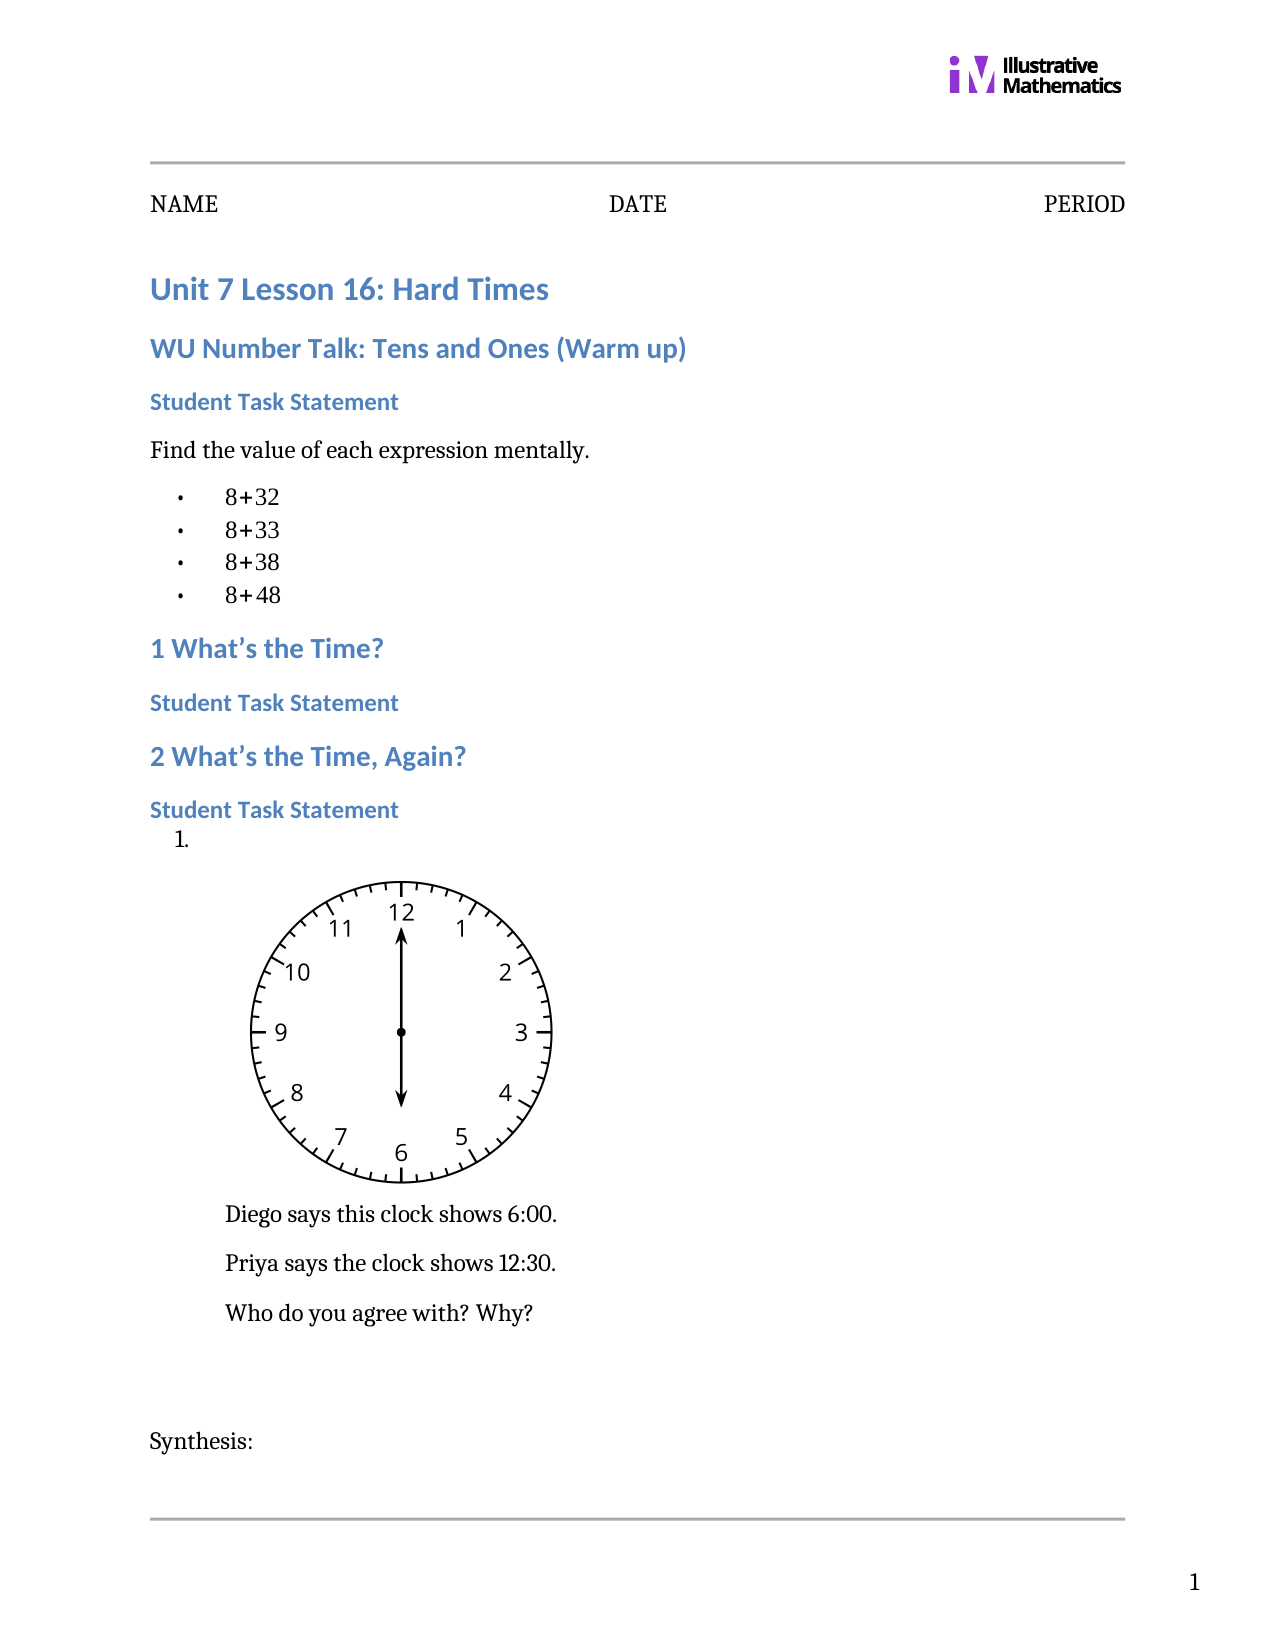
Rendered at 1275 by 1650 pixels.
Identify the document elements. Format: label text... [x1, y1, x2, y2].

subtitle 2 What’s the Time, Again? [150, 738, 1125, 774]
picture [949, 55, 1121, 93]
text Synthesis: [150, 1427, 1125, 1455]
subtitle Student Task Statement [150, 386, 1125, 417]
subtitle Student Task Statement [150, 687, 1125, 717]
text Find the value of each expression mentally. [150, 436, 1125, 464]
list Diego says this clock shows 6:00. [175, 1199, 1125, 1228]
list Priya says the clock shows 12:30. [175, 1249, 1125, 1278]
subtitle WU Number Talk: Tens and Ones (Warm up) [150, 330, 1125, 366]
subtitle Student Task Statement [150, 794, 1125, 825]
subtitle 1 What’s the Time? [150, 630, 1125, 666]
list Who do you agree with? Why? [175, 1299, 1125, 1327]
picture [243, 874, 559, 1190]
subtitle Unit 7 Lesson 16: Hard Times [150, 268, 1125, 309]
